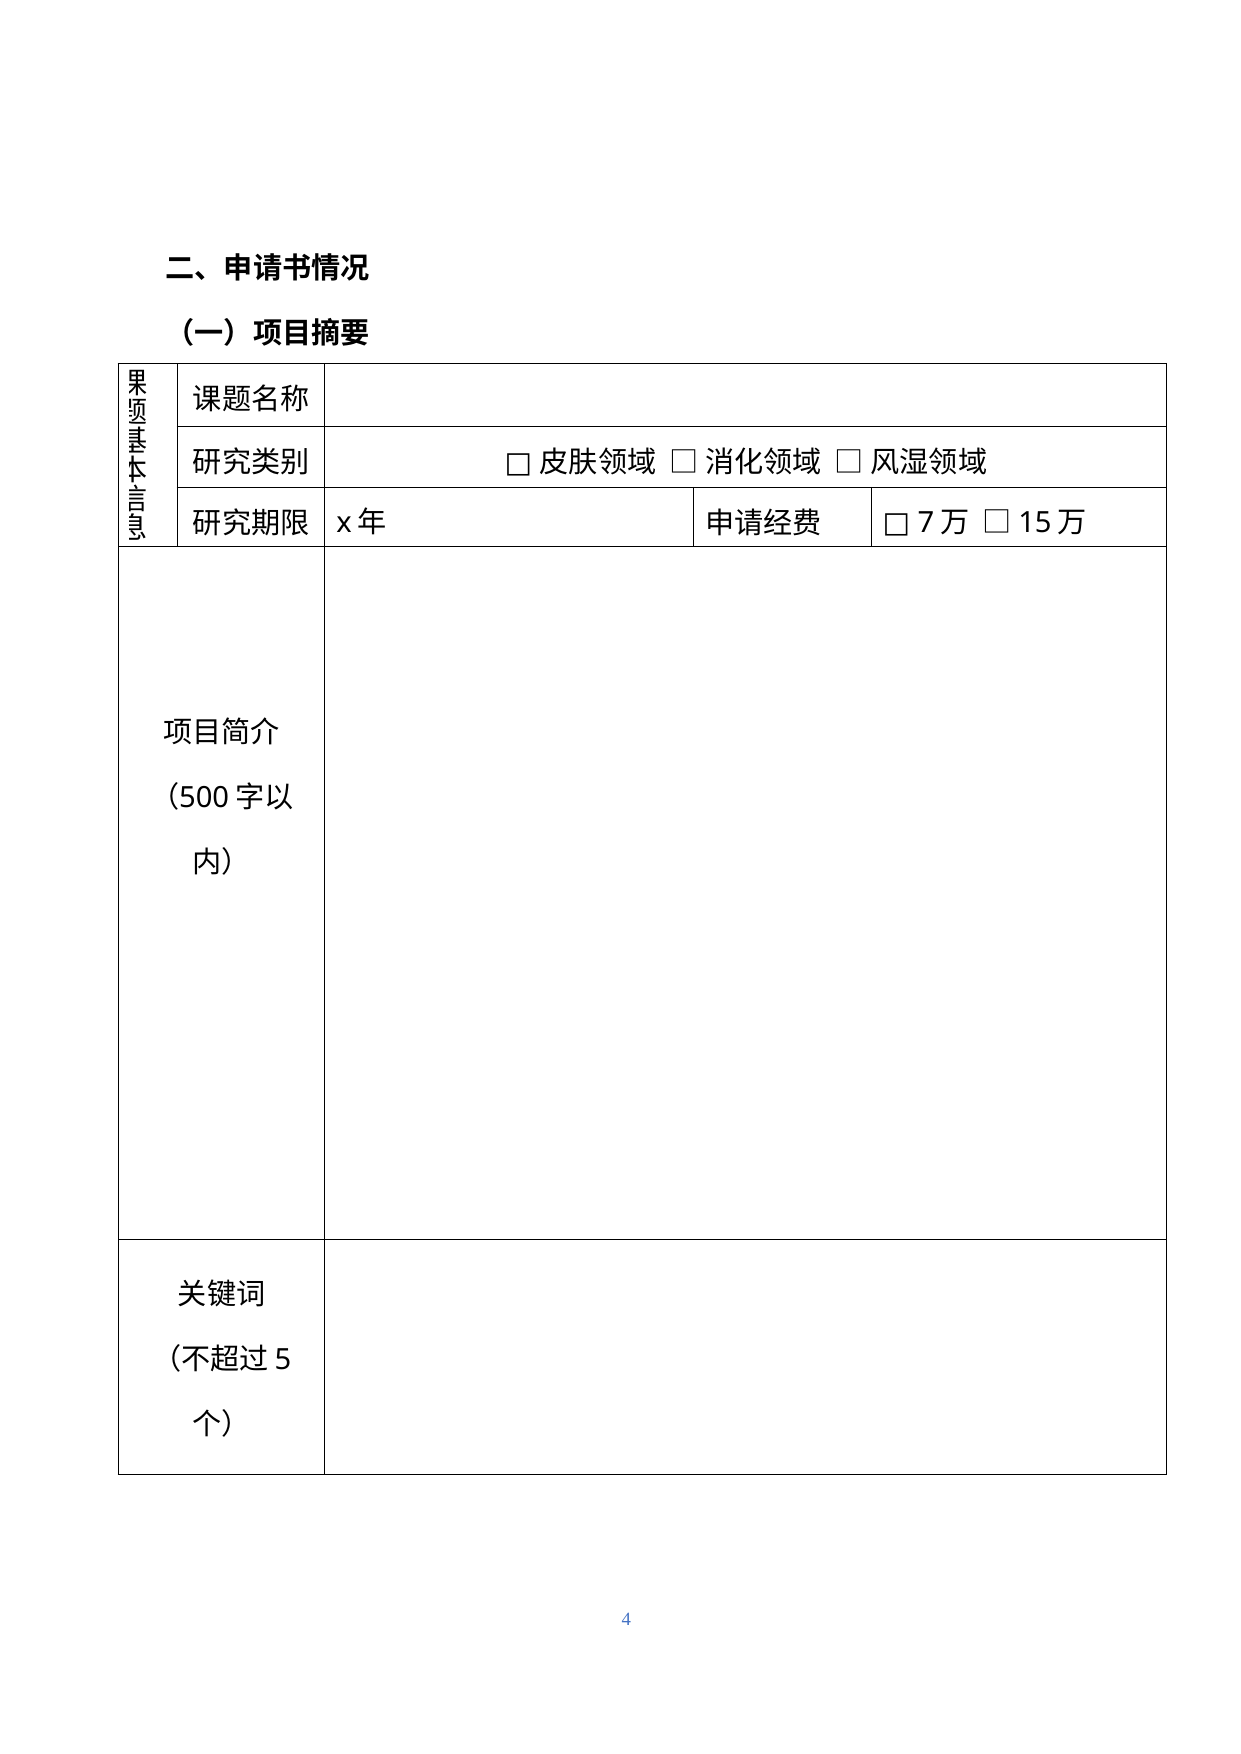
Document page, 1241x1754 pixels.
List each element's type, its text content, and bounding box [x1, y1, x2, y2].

table_header 课题基本信息 [119, 364, 177, 546]
table_cell 申请经费 [694, 488, 871, 546]
table_cell [325, 547, 1166, 1238]
text （一）项目摘要 [165, 298, 1087, 363]
table_header 课题名称 [178, 364, 324, 426]
table_cell [325, 1240, 1166, 1473]
table_cell 关键词 （不超过5个） [119, 1240, 324, 1473]
table_cell 项目简介 （500字以内） [119, 547, 324, 1238]
table_header [325, 364, 1166, 426]
table_cell □ 7万 □ 15万 [872, 488, 1166, 546]
table_cell 研究期限 [178, 488, 324, 546]
table_cell □ 皮肤领域 □ 消化领域 □ 风湿领域 [325, 427, 1166, 487]
table_cell 研究类别 别属性 [178, 427, 324, 487]
table_cell x年 [325, 488, 693, 546]
text 二、申请书情况 [165, 233, 1087, 298]
